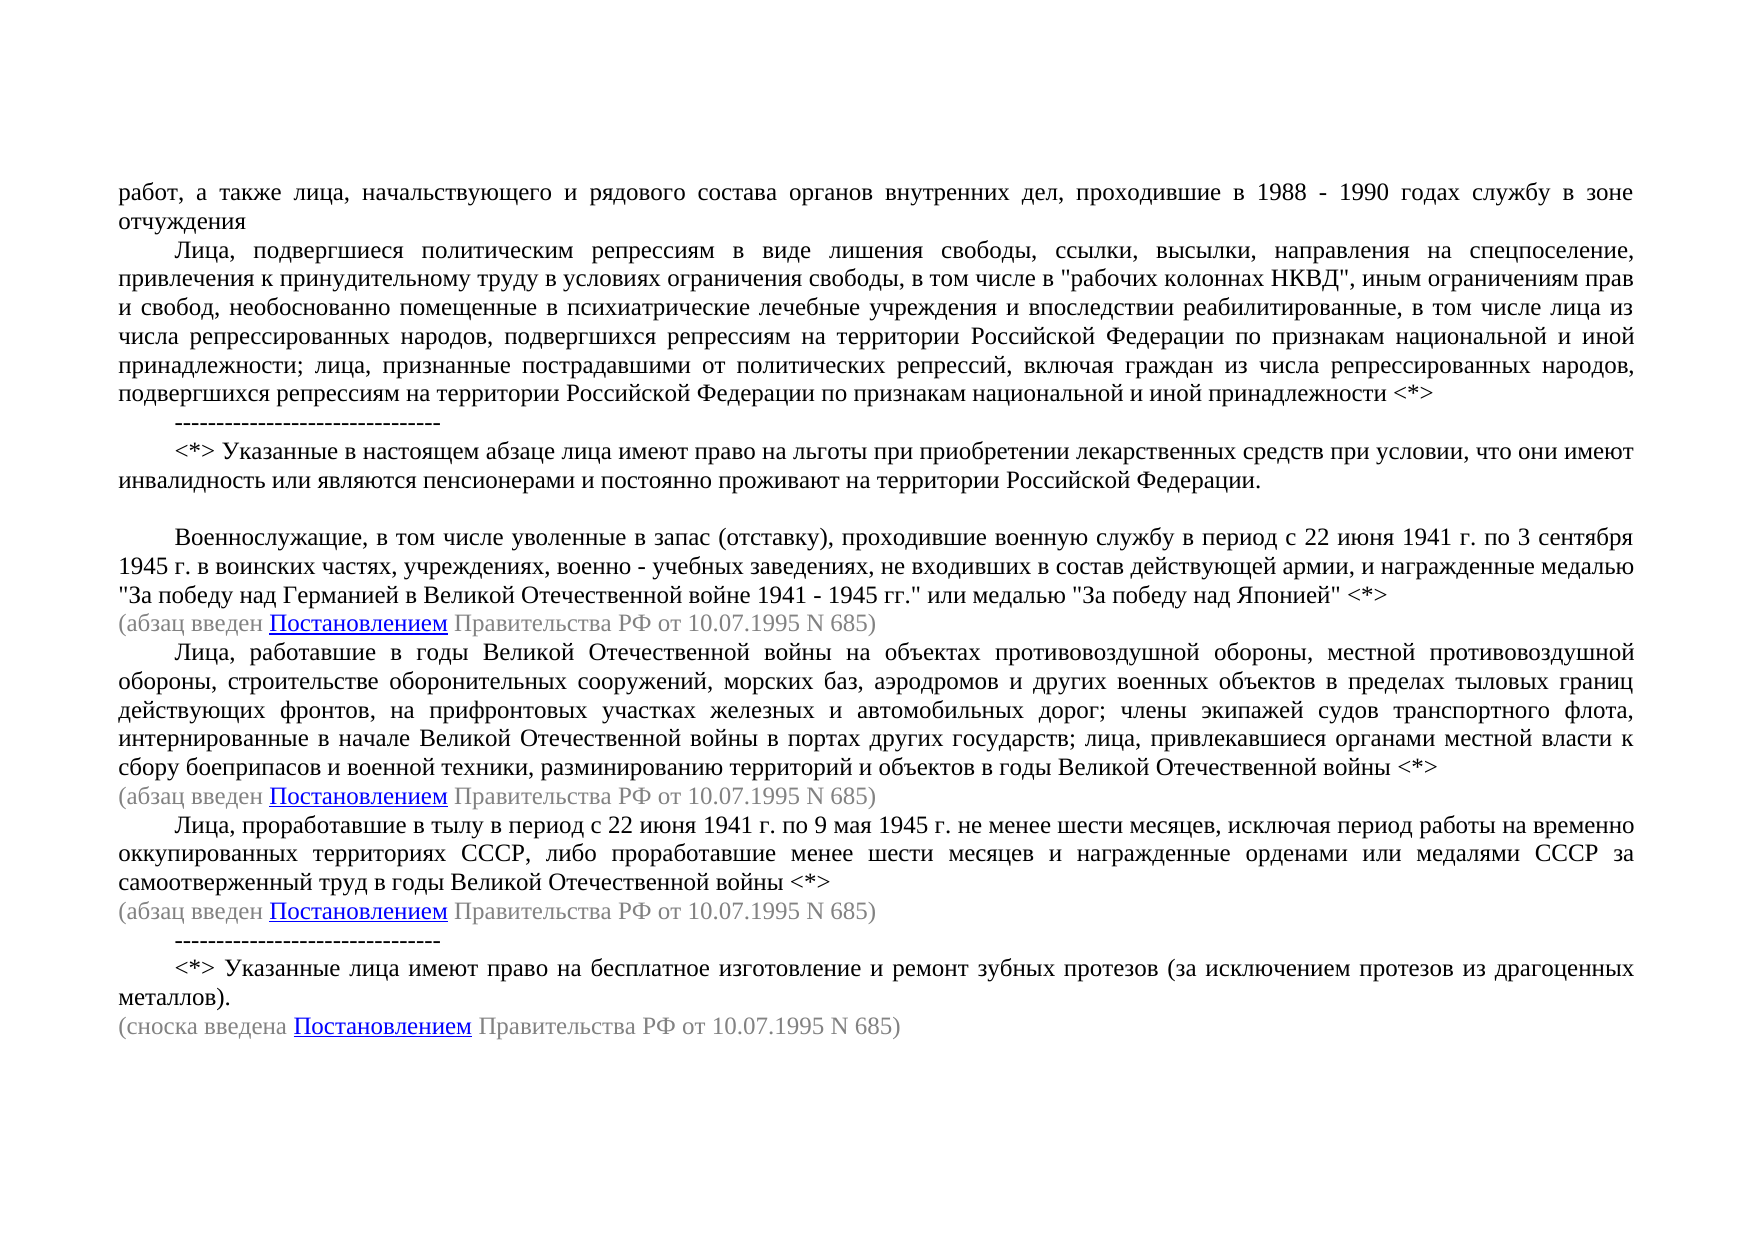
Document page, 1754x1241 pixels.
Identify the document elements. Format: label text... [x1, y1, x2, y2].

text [118, 177, 1636, 235]
text (абзац введен Постановлением Правительства РФ от 10.07.1995 N 685) [118, 781, 1636, 810]
text (сноска введена Постановлением Правительства РФ от 10.07.1995 N 685) [118, 1011, 1636, 1040]
text -------------------------------- [118, 407, 1636, 436]
text -------------------------------- [118, 925, 1636, 953]
text Лица, проработавшие в тылу в период с 22 июня 1941 г. по 9 мая 1945 г. не менее шести месяцев, исключая период работы на временно оккупированных территориях СССР, либо проработавшие менее шести месяцев и награжденные орденами или медалями СССР за самоотверженный труд в годы Великой Отечественной войны <*> [118, 810, 1636, 896]
text <*> Указанные лица имеют право на бесплатное изготовление и ремонт зубных протезов (за исключением протезов из драгоценных металлов). [118, 953, 1636, 1011]
text Военнослужащие, в том числе уволенные в запас (отставку), проходившие военную службу в период с 22 июня 1941 г. по 3 сентября 1945 г. в воинских частях, учреждениях, военно - учебных заведениях, не входивших в состав действующей армии, и награжденные медалью "За победу над Германией в Великой Отечественной войне 1941 - 1945 гг." или медалью "За победу над Японией" <*> [118, 522, 1636, 608]
text <*> Указанные в настоящем абзаце лица имеют право на льготы при приобретении лекарственных средств при условии, что они имеют инвалидность или являются пенсионерами и постоянно проживают на территории Российской Федерации. [118, 436, 1636, 493]
text (абзац введен Постановлением Правительства РФ от 10.07.1995 N 685) [118, 608, 1636, 637]
text Лица, подвергшиеся политическим репрессиям в виде лишения свободы, ссылки, высылки, направления на спецпоселение, привлечения к принудительному труду в условиях ограничения свободы, в том числе в "рабочих колоннах НКВД", иным ограничениям прав и свобод, необоснованно помещенные в психиатрические лечебные учреждения и впоследствии реабилитированные, в том числе лица из числа репрессированных народов, подвергшихся репрессиям на территории Российской Федерации по признакам национальной и иной принадлежности; лица, признанные пострадавшими от политических репрессий, включая граждан из числа репрессированных народов, подвергшихся репрессиям на территории Российской Федерации по признакам национальной и иной принадлежности <*> [118, 235, 1636, 407]
text (абзац введен Постановлением Правительства РФ от 10.07.1995 N 685) [118, 896, 1636, 925]
text Лица, работавшие в годы Великой Отечественной войны на объектах противовоздушной обороны, местной противовоздушной обороны, строительстве оборонительных сооружений, морских баз, аэродромов и других военных объектов в пределах тыловых границ действующих фронтов, на прифронтовых участках железных и автомобильных дорог; члены экипажей судов транспортного флота, интернированные в начале Великой Отечественной войны в портах других государств; лица, привлекавшиеся органами местной власти к сбору боеприпасов и военной техники, разминированию территорий и объектов в годы Великой Отечественной войны <*> [118, 637, 1636, 781]
